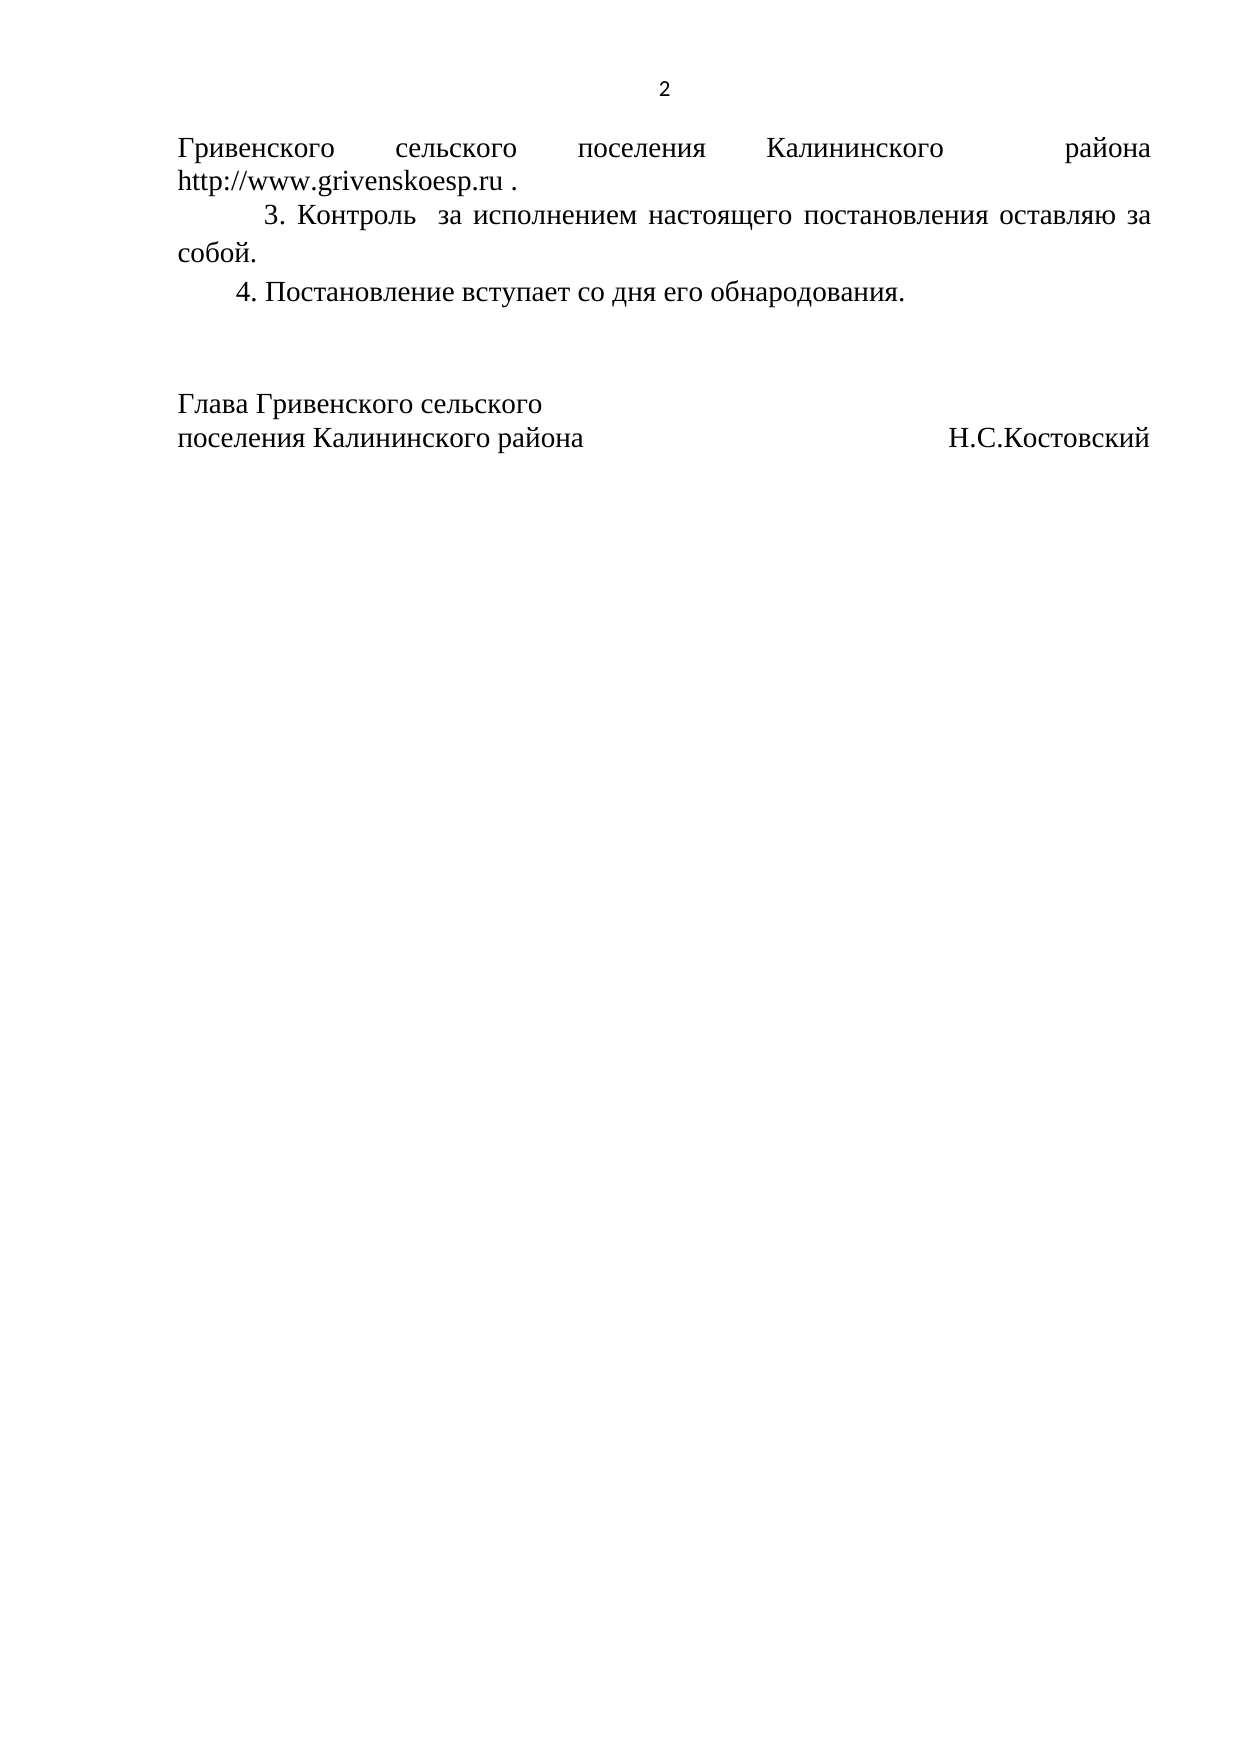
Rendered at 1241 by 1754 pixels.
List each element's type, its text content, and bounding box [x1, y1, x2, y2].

text 3. Контроль за исполнением настоящего постановления оставляю за собой. . 4. Постановление вступает со дня его обнародования. [177, 197, 1152, 308]
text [177, 130, 1152, 197]
text Глава Гривенского сельского [177, 386, 1152, 420]
text поселения Калининского района Н.С.Костовский [177, 420, 1152, 453]
